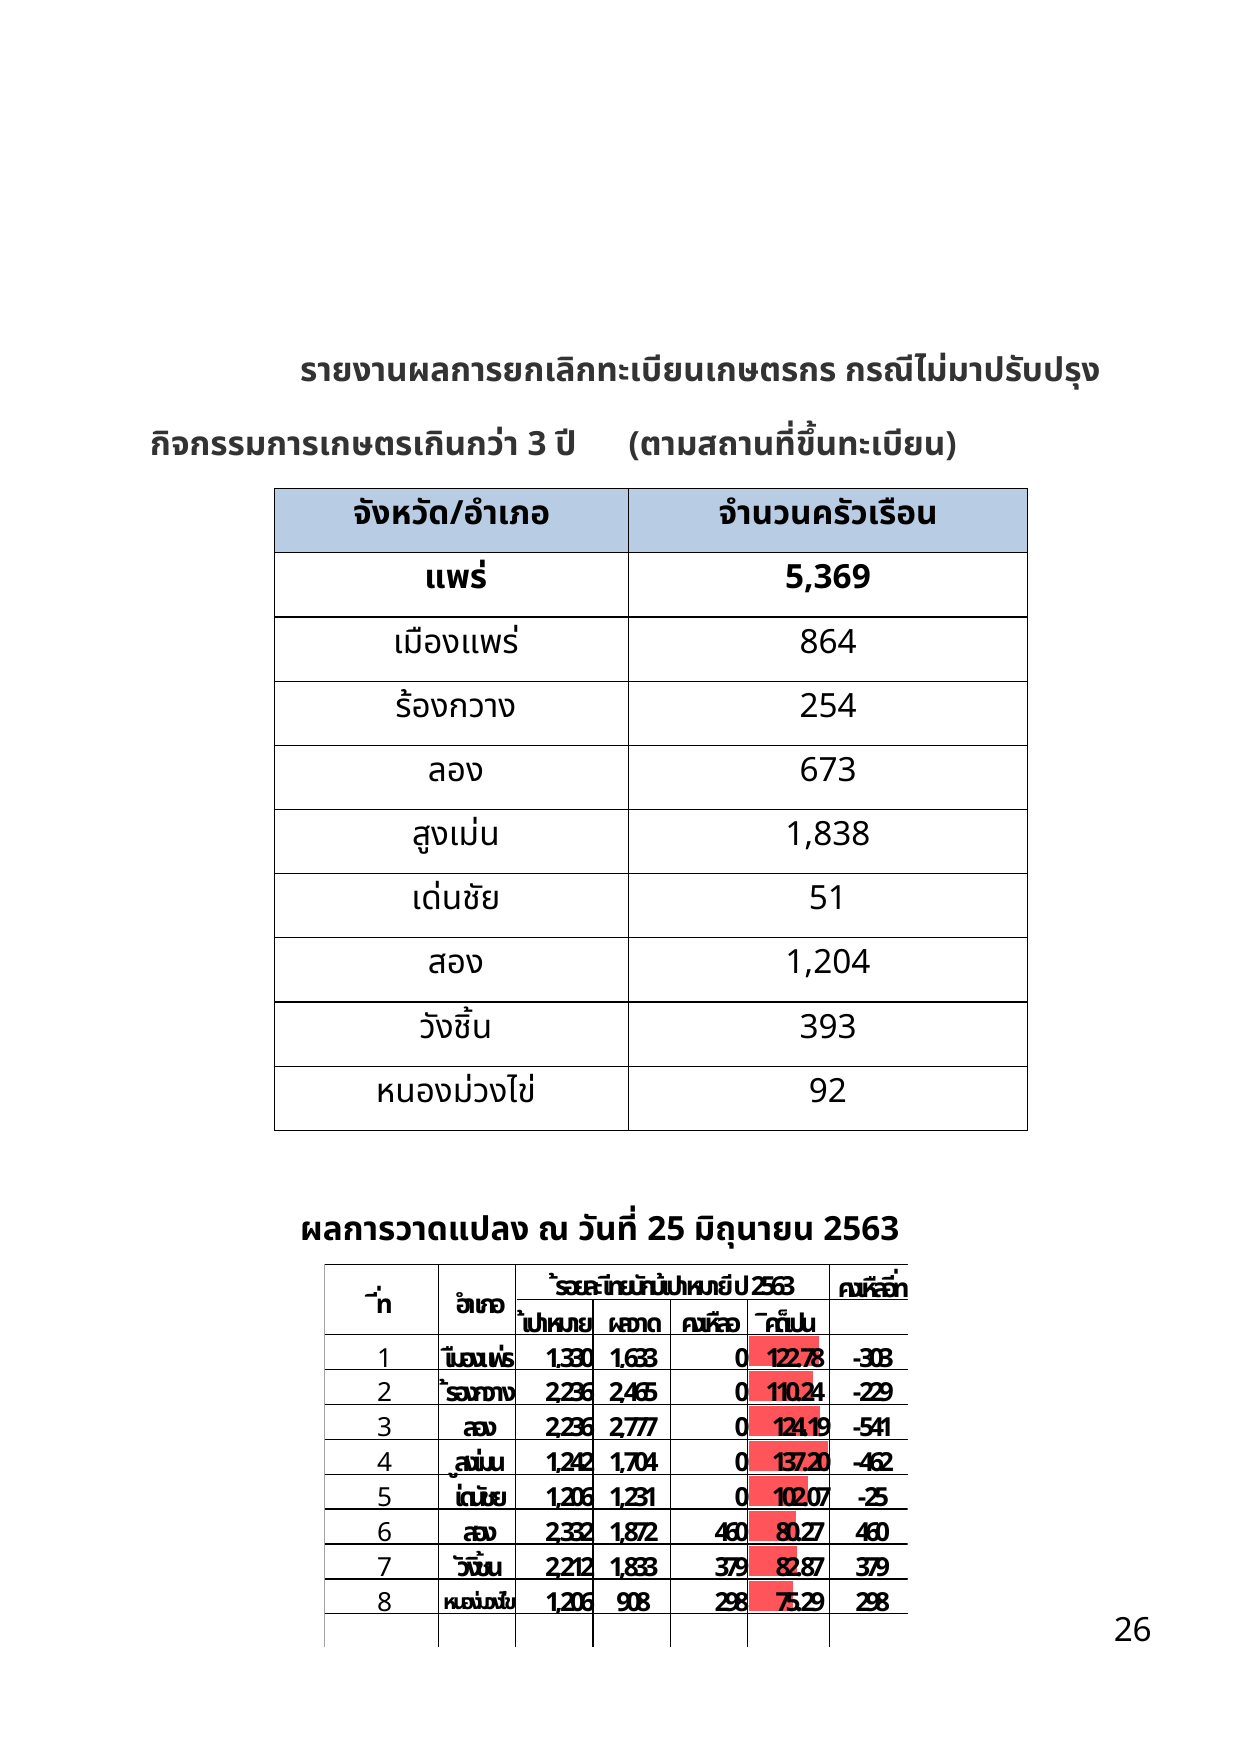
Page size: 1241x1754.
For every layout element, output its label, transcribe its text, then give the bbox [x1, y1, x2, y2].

list ผลการวาดแปลง ณ วันที่ 25 มิถุนายน 2563 [225, 1205, 1152, 1255]
list รายงานผลการยกเลิกทะเบียนเกษตรกร กรณีไม่มาปรับปรุงกิจกรรมการเกษตรเกินกว่า 3 ปี (ตามสถานที่ขึ้นทะเบียน) [150, 346, 1152, 470]
table_cell ลอง [275, 746, 628, 809]
table_cell 393 [629, 1003, 1027, 1066]
table_cell 51 [629, 874, 1027, 937]
table_header จำนวนครัวเรือน [629, 489, 1027, 552]
table_cell 673 [629, 746, 1027, 809]
table_cell แพร่ [275, 553, 628, 616]
table_cell วังชิ้น [275, 1003, 628, 1066]
table_cell ร้องกวาง [275, 682, 628, 745]
table_cell 5,369 [629, 553, 1027, 616]
table_cell 864 [629, 618, 1027, 681]
table_cell เมืองแพร่ [275, 618, 628, 681]
table_cell เด่นชัย [275, 874, 628, 937]
table_cell สูงเม่น [275, 810, 628, 873]
table_cell 1,838 [629, 810, 1027, 873]
table_cell 254 [629, 682, 1027, 745]
table_cell 1,204 [629, 938, 1027, 1001]
table_cell 92 [629, 1067, 1027, 1130]
table_cell สอง [275, 938, 628, 1001]
table_cell หนองม่วงไข่ [275, 1067, 628, 1130]
table_header จังหวัด/อำเภอ [275, 489, 628, 552]
